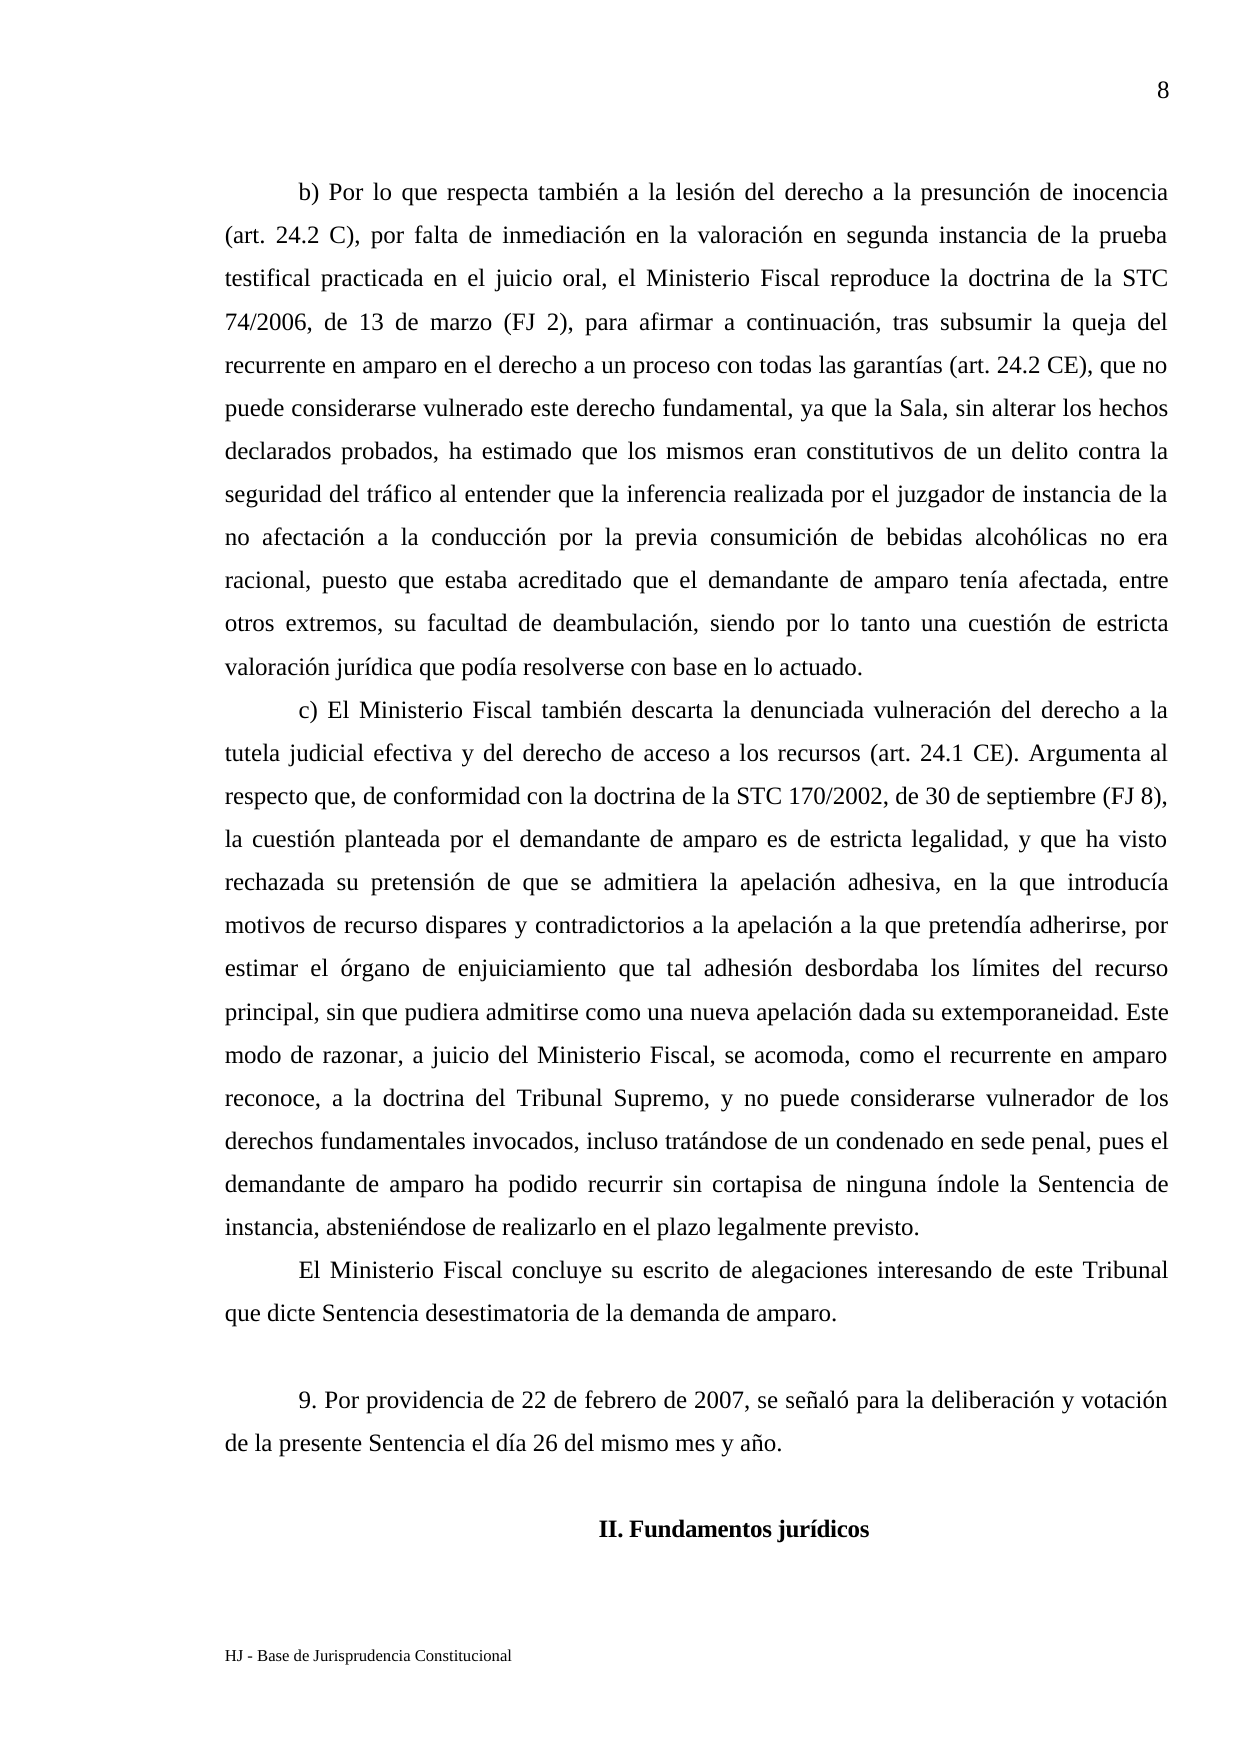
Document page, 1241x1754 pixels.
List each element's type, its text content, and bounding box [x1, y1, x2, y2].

text 9. Por providencia de 22 de febrero de 2007, se señaló para la deliberación y votación de la presente Sentencia el día 26 del mismo mes y año. [224, 1385, 1169, 1457]
text b) Por lo que respecta también a la lesión del derecho a la presunción de inocencia (art. 24.2 C), por falta de inmediación en la valoración en segunda instancia de la prueba testifical practicada en el juicio oral, el Ministerio Fiscal reproduce la doctrina de la STC 74/2006, de 13 de marzo (FJ 2), para afirmar a continuación, tras subsumir la queja del recurrente en amparo en el derecho a un proceso con todas las garantías (art. 24.2 CE), que no puede considerarse vulnerado este derecho fundamental, ya que la Sala, sin alterar los hechos declarados probados, ha estimado que los mismos eran constitutivos de un delito contra la seguridad del tráfico al entender que la inferencia realizada por el juzgador de instancia de la no afectación a la conducción por la previa consumición de bebidas alcohólicas no era racional, puesto que estaba acreditado que el demandante de amparo tenía afectada, entre otros extremos, su facultad de deambulación, siendo por lo tanto una cuestión de estricta valoración jurídica que podía resolverse con base en lo actuado. [224, 177, 1169, 680]
subtitle II. Fundamentos jurídicos [224, 1514, 1169, 1543]
text c) El Ministerio Fiscal también descarta la denunciada vulneración del derecho a la tutela judicial efectiva y del derecho de acceso a los recursos (art. 24.1 CE). Argumenta al respecto que, de conformidad con la doctrina de la STC 170/2002, de 30 de septiembre (FJ 8), la cuestión planteada por el demandante de amparo es de estricta legalidad, y que ha visto rechazada su pretensión de que se admitiera la apelación adhesiva, en la que introducía motivos de recurso dispares y contradictorios a la apelación a la que pretendía adherirse, por estimar el órgano de enjuiciamiento que tal adhesión desbordaba los límites del recurso principal, sin que pudiera admitirse como una nueva apelación dada su extemporaneidad. Este modo de razonar, a juicio del Ministerio Fiscal, se acomoda, como el recurrente en amparo reconoce, a la doctrina del Tribunal Supremo, y no puede considerarse vulnerador de los derechos fundamentales invocados, incluso tratándose de un condenado en sede penal, pues el demandante de amparo ha podido recurrir sin cortapisa de ninguna índole la Sentencia de instancia, absteniéndose de realizarlo en el plazo legalmente previsto. [224, 695, 1169, 1241]
text El Ministerio Fiscal concluye su escrito de alegaciones interesando de este Tribunal que dicte Sentencia desestimatoria de la demanda de amparo. [224, 1255, 1169, 1327]
